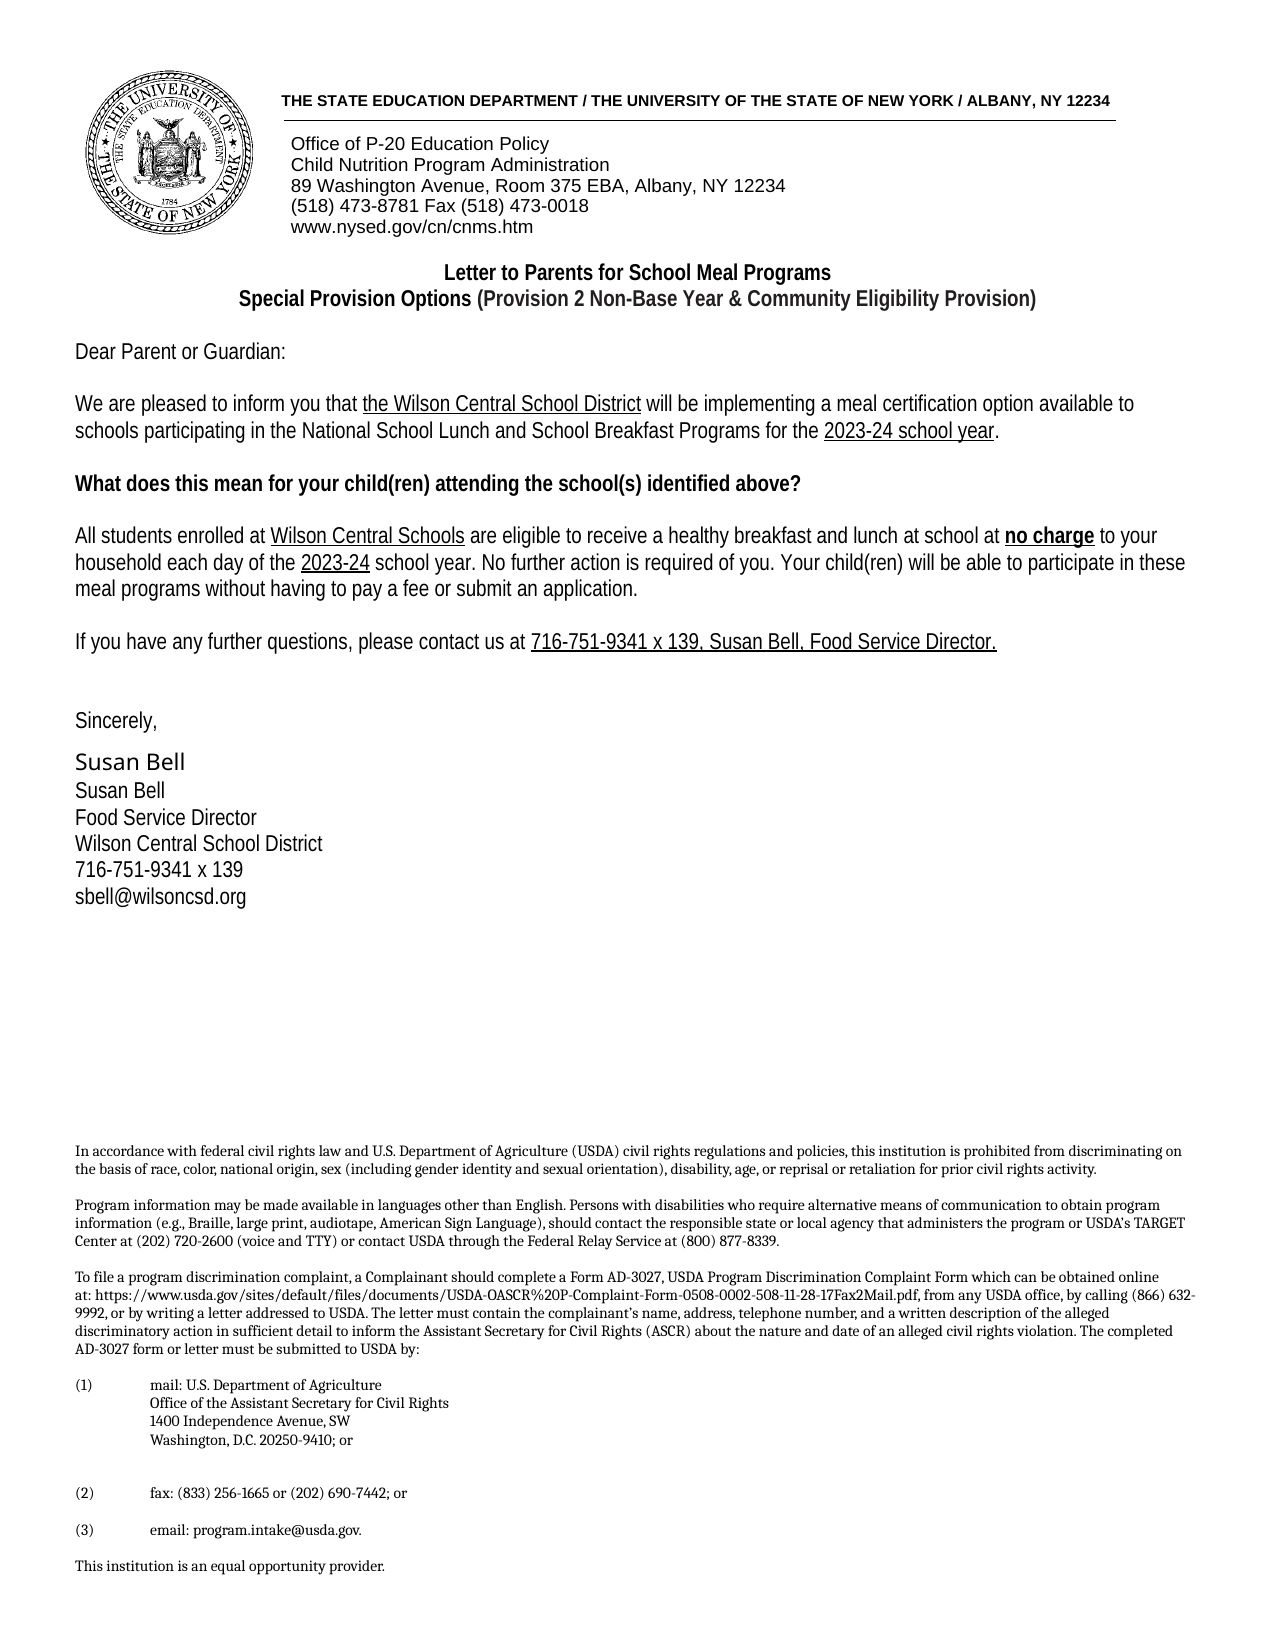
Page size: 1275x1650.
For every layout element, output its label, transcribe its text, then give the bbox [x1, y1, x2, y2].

text Special Provision Options (Provision 2 Non-Base Year & Community Eligibility Provision) [75, 285, 1200, 311]
text Susan Bell [75, 746, 1200, 777]
text All students enrolled at Wilson Central Schools are eligible to receive a healthy breakfast and lunch at school at no charge to your household each day of the 2023-24 school year. No further action is required of you. Your child(ren) will be able to participate in these meal programs without having to pay a fee or submit an application. [75, 522, 1200, 601]
text Sincerely, [75, 707, 1200, 733]
picture [81, 57, 258, 238]
text Wilson Central School District [75, 830, 1200, 856]
text What does this mean for your child(ren) attending the school(s) identified above? [75, 469, 1200, 496]
text Letter to Parents for School Meal Programs [75, 259, 1200, 285]
text Dear Parent or Guardian: [75, 338, 1200, 364]
text We are pleased to inform you that the Wilson Central School District will be implementing a meal certification option available to schools participating in the National School Lunch and School Breakfast Programs for the 2023-24 school year. [75, 390, 1200, 443]
text 716-751-9341 x 139 [75, 856, 1200, 883]
text Food Service Director [75, 804, 1200, 830]
text Susan Bell [75, 777, 1200, 804]
text If you have any further questions, please contact us at 716-751-9341 x 139, Susan Bell, Food Service Director. [75, 628, 1200, 654]
text sbell@wilsoncsd.org [75, 883, 1200, 909]
